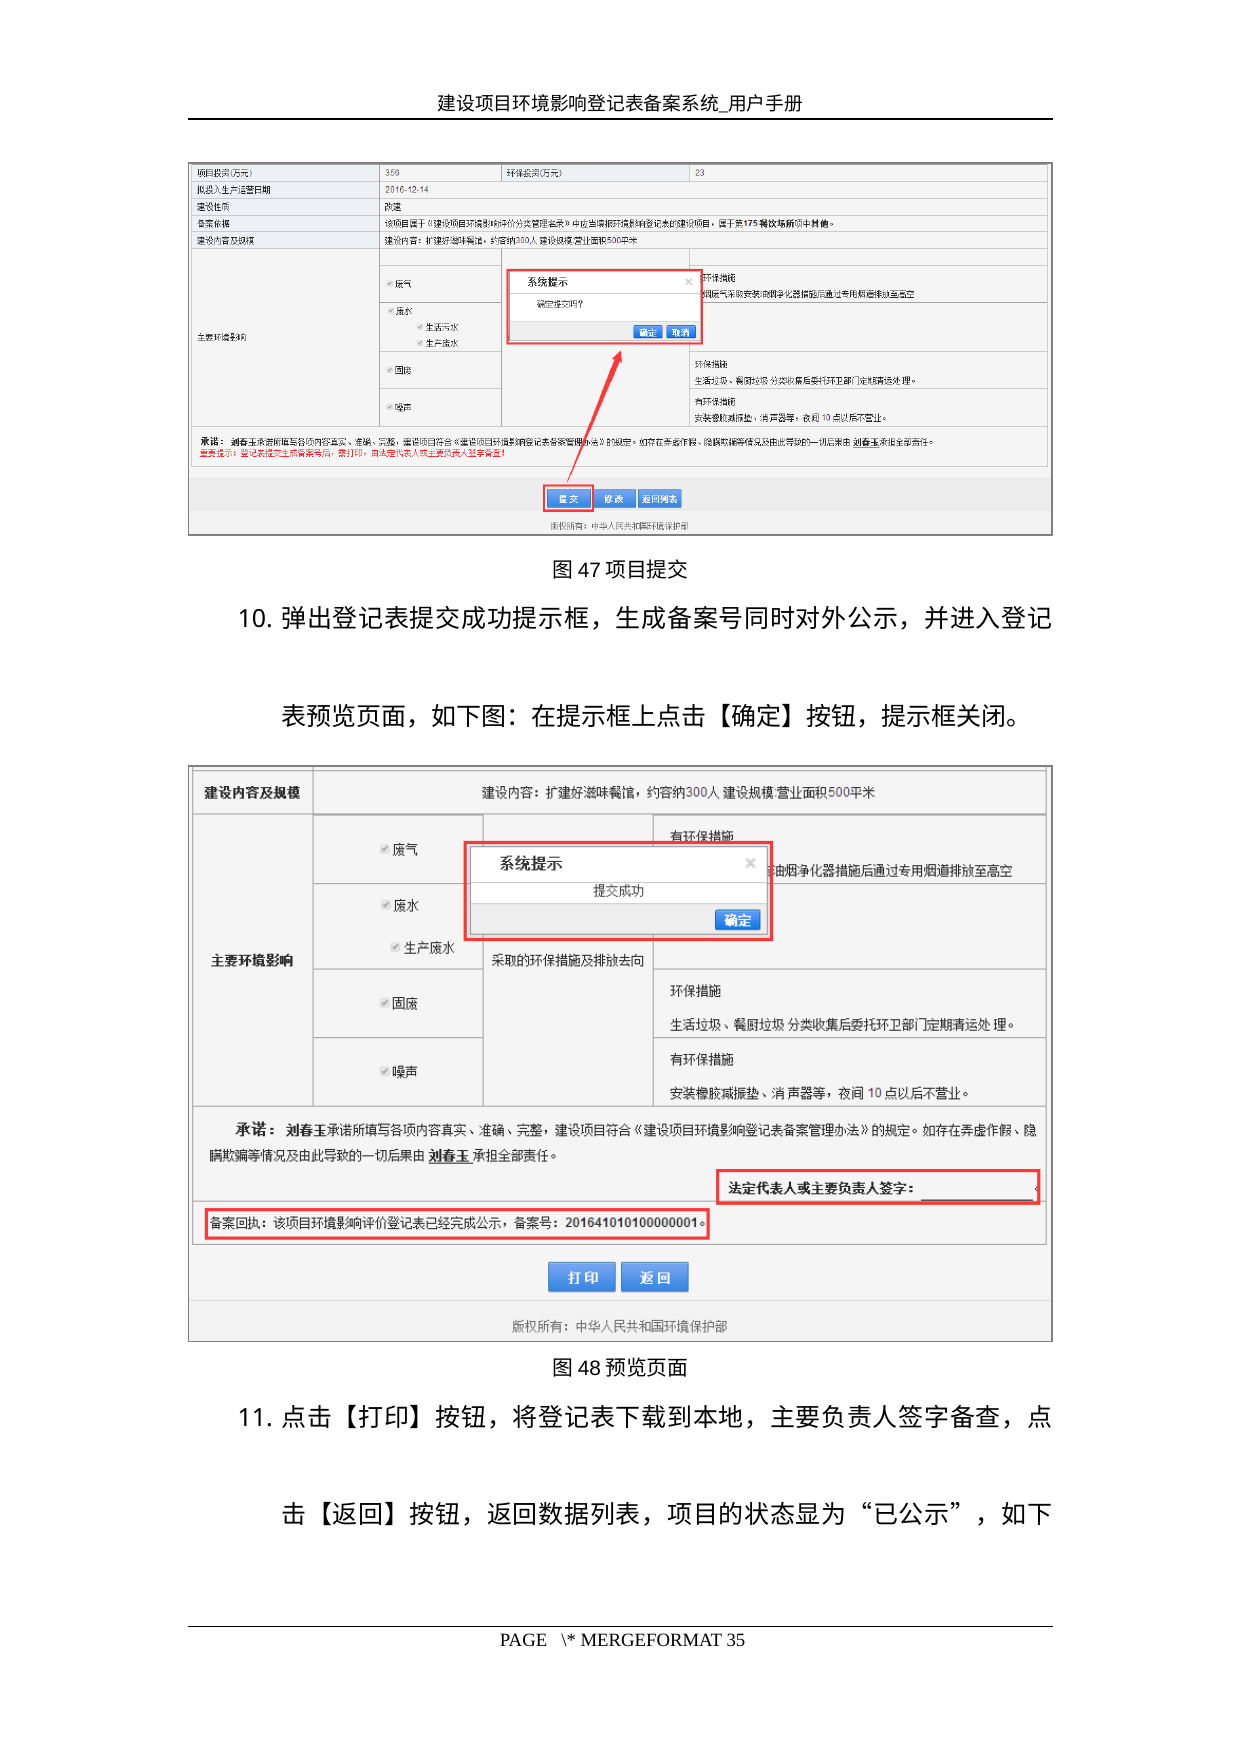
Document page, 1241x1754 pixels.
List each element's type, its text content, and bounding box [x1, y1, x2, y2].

picture [189, 767, 1051, 1341]
picture [189, 164, 1051, 534]
list 弹出登记表提交成功提示框，生成备案号同时对外公示，并进入登记表预览页面，如下图：在提示框上点击【确定】按钮，提示框关闭。 [237, 584, 1053, 747]
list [237, 1383, 1053, 1545]
